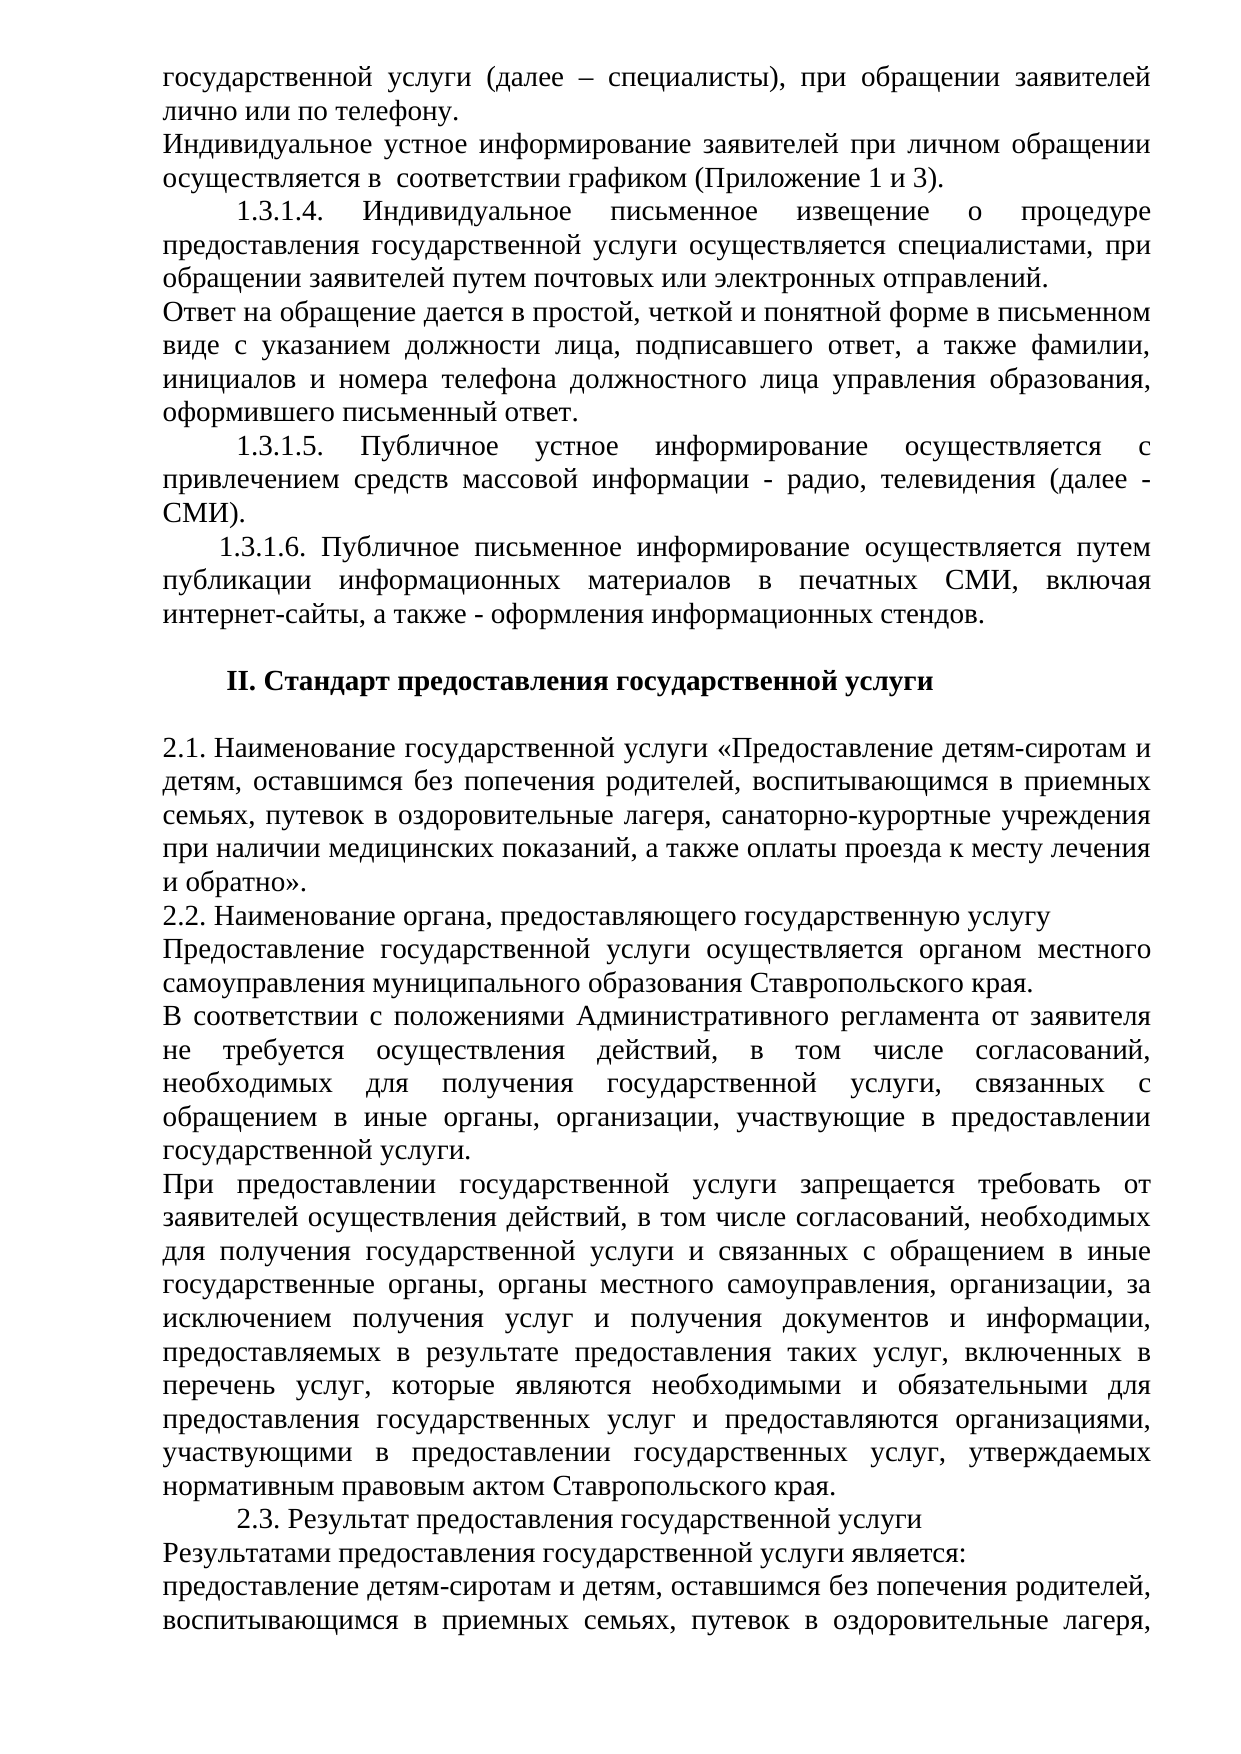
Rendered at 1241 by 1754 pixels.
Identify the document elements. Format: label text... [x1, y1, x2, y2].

text II. Стандарт предоставления государственной услуги [162, 663, 1152, 696]
text 2.3. Результат предоставления государственной услуги [162, 1501, 1152, 1535]
text Индивидуальное устное информирование заявителей при личном обращении осуществляется в соответствии графиком (Приложение 1 и 3). [162, 126, 1152, 193]
text 1.3.1.5. Публичное устное информирование осуществляется с привлечением средств массовой информации - радио, телевидения (далее - СМИ). [162, 428, 1152, 529]
text При предоставлении государственной услуги запрещается требовать от заявителей осуществления действий, в том числе согласований, необходимых для получения государственной услуги и связанных с обращением в иные государственные органы, органы местного самоуправления, организации, за исключением получения услуг и получения документов и информации, предоставляемых в результате предоставления таких услуг, включенных в перечень услуг, которые являются необходимыми и обязательными для предоставления государственных услуг и предоставляются организациями, участвующими в предоставлении государственных услуг, утверждаемых нормативным правовым актом Ставропольского края. [162, 1166, 1152, 1501]
text Ответ на обращение дается в простой, четкой и понятной форме в письменном виде с указанием должности лица, подписавшего ответ, а также фамилии, инициалов и номера телефона должностного лица управления образования, оформившего письменный ответ. [162, 294, 1152, 428]
text В соответствии с положениями Административного регламента от заявителя не требуется осуществления действий, в том числе согласований, необходимых для получения государственной услуги, связанных с обращением в иные органы, организации, участвующие в предоставлении государственной услуги. [162, 998, 1152, 1166]
text 1.3.1.6. Публичное письменное информирование осуществляется путем публикации информационных материалов в печатных СМИ, включая интернет-сайты, а также - оформления информационных стендов. [162, 529, 1152, 629]
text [162, 59, 1152, 126]
text 1.3.1.4. Индивидуальное письменное извещение о процедуре предоставления государственной услуги осуществляется специалистами, при обращении заявителей путем почтовых или электронных отправлений. [162, 193, 1152, 294]
text Предоставление государственной услуги осуществляется органом местного самоуправления муниципального образования Ставропольского края. [162, 931, 1152, 998]
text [162, 1568, 1152, 1636]
text 2.1. Наименование государственной услуги «Предоставление детям-сиротам и детям, оставшимся без попечения родителей, воспитывающимся в приемных семьях, путевок в оздоровительные лагеря, санаторно-курортные учреждения при наличии медицинских показаний, а также оплаты проезда к месту лечения и обратно». [162, 730, 1152, 898]
text Результатами предоставления государственной услуги является: [162, 1535, 1152, 1568]
text 2.2. Наименование органа, предоставляющего государственную услугу [162, 898, 1152, 931]
